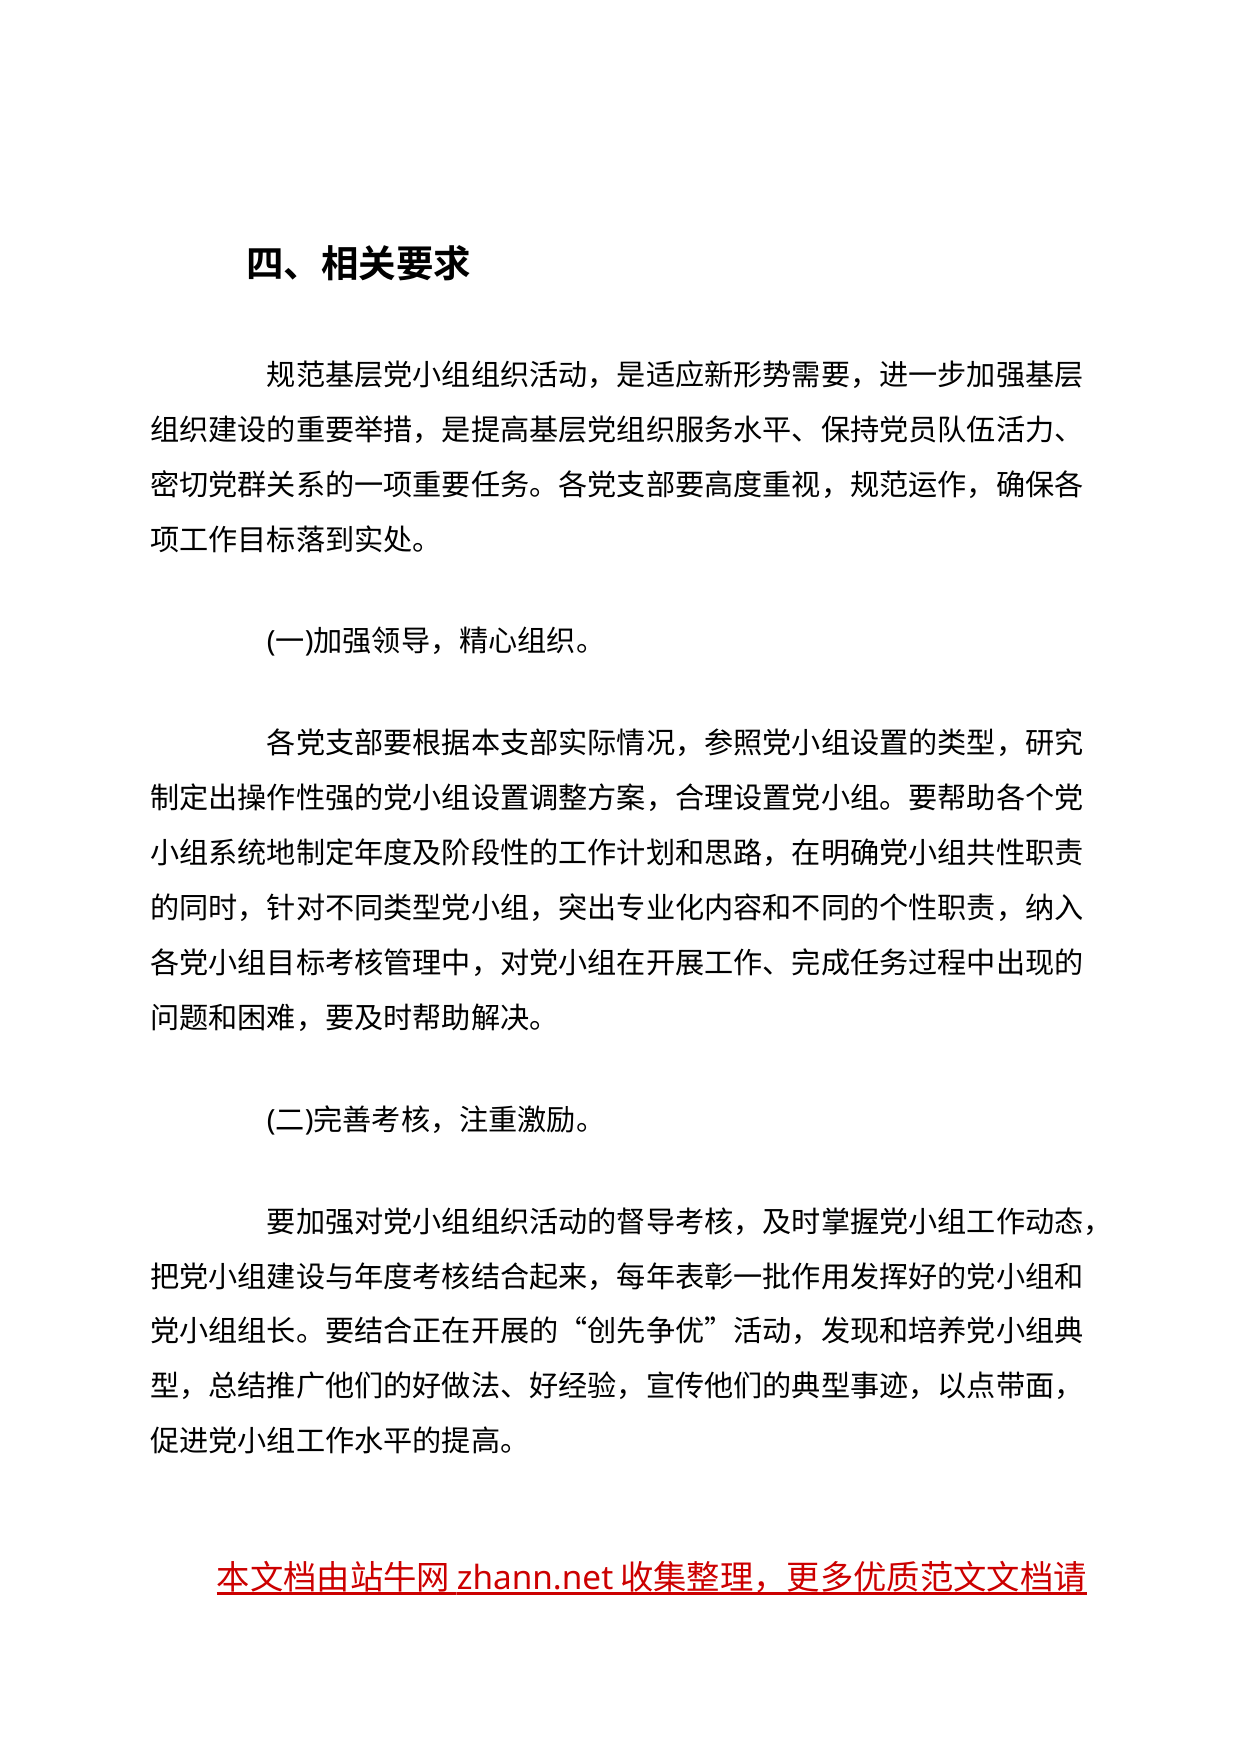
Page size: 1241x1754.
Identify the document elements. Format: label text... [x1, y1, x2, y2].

text 四、相关要求 [150, 234, 1090, 288]
text 规范基层党小组组织活动，是适应新形势需要，进一步加强基层组织建设的重要举措，是提高基层党组织服务水平、保持党员队伍活力、密切党群关系的一项重要任务。各党支部要高度重视，规范运作，确保各项工作目标落到实处。 [150, 352, 1090, 558]
text 各党支部要根据本支部实际情况，参照党小组设置的类型，研究制定出操作性强的党小组设置调整方案，合理设置党小组。要帮助各个党小组系统地制定年度及阶段性的工作计划和思路，在明确党小组共性职责的同时，针对不同类型党小组，突出专业化内容和不同的个性职责，纳入各党小组目标考核管理中，对党小组在开展工作、完成任务过程中出现的问题和困难，要及时帮助解决。 [150, 720, 1090, 1037]
text (二)完善考核，注重激励。 [150, 1096, 1090, 1139]
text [150, 1551, 1090, 1599]
text 要加强对党小组组织活动的督导考核，及时掌握党小组工作动态，把党小组建设与年度考核结合起来，每年表彰一批作用发挥好的党小组和党小组组长。要结合正在开展的“创先争优”活动，发现和培养党小组典型，总结推广他们的好做法、好经验，宣传他们的典型事迹，以点带面，促进党小组工作水平的提高。 [150, 1198, 1090, 1460]
text (一)加强领导，精心组织。 [150, 618, 1090, 660]
